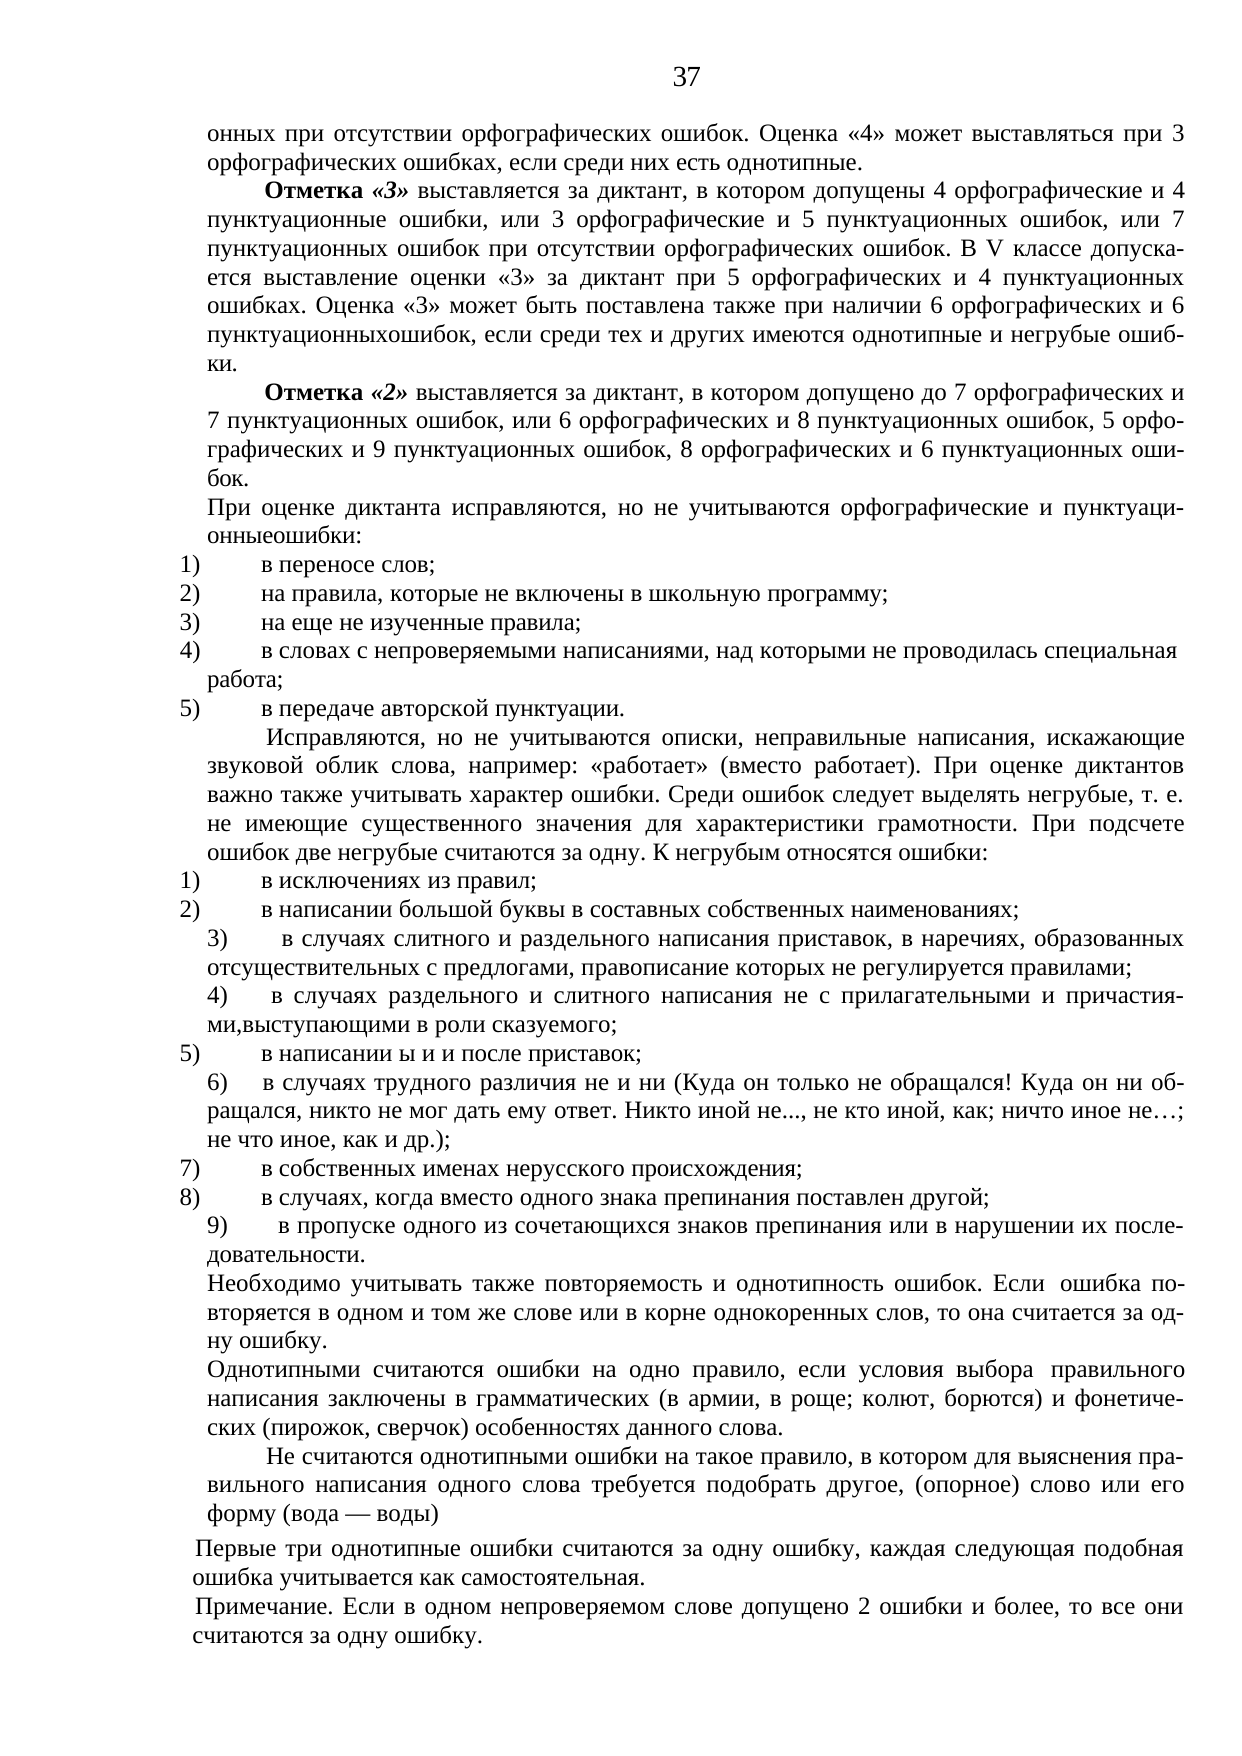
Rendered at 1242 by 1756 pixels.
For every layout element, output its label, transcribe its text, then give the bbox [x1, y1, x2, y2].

text Первые три однотипные ошибки считаются за одну ошибку, каждая следующая подобная ошибка учитывается как самостоятельная. [192, 1533, 1184, 1591]
text Примечание. Если в одном непроверяемом слове допущено 2 ошибки и более, то все они считаются за одну ошибку. [192, 1591, 1184, 1648]
list на еще не изученные правила; [179, 607, 1242, 635]
list в собственных именах нерусского происхождения; [179, 1153, 1242, 1182]
list в словах с непроверяемыми написаниями, над которыми не проводилась специальная работа; [179, 635, 1185, 693]
list в переносе слов; [179, 549, 1242, 578]
list в написании большой буквы в составных собственных наименованиях; [179, 894, 1242, 923]
text Необходимо учитывать также повторяемость и однотипность ошибок. Если ошибка по- вторяется в одном и том же слове или в корне однокоренных слов, то она считается за од- ну ошибку. [207, 1268, 1185, 1354]
text Отметка «3» выставляется за диктант, в котором допущены 4 орфографические и 4 пунктуационные ошибки, или 3 орфографические и 5 пунктуационных ошибок, или 7 пунктуационных ошибок при отсутствии орфографических ошибок. В V классе допуска- ется выставление оценки «3» за диктант при 5 орфографических и 4 пунктуационных ошибках. Оценка «3» может быть поставлена также при наличии 6 орфографических и 6 пунктуационныхошибок, если среди тех и других имеются однотипные и негрубые ошиб- ки. [207, 175, 1185, 377]
text Отметка «2» выставляется за диктант, в котором допущено до 7 орфографических и 7 пунктуационных ошибок, или 6 орфографических и 8 пунктуационных ошибок, 5 орфо- графических и 9 пунктуационных ошибок, 8 орфографических и 6 пунктуационных оши- бок. [207, 377, 1186, 492]
text Не считаются однотипными ошибки на такое правило, в котором для выяснения пра- вильного написания одного слова требуется подобрать другое, (опорное) слово или его форму (вода — воды) [207, 1441, 1185, 1527]
text Исправляются, но не учитываются описки, неправильные написания, искажающие звуковой облик слова, например: «работает» (вместо работает). При оценке диктантов важно также учитывать характер ошибки. Среди ошибок следует выделять негрубые, т. е. не имеющие существенного значения для характеристики грамотности. При подсчете ошибок две негрубые считаются за одну. К негрубым относятся ошибки: [207, 722, 1185, 865]
list в случаях трудного различия не и ни (Куда он только не обращался! Куда он ни об- ращался, никто не мог дать ему ответ. Никто иной не..., не кто иной, как; ничто иное не…; не что иное, как и др.); [207, 1067, 1186, 1153]
list в написании ы и и после приставок; [179, 1038, 1242, 1067]
list на правила, которые не включены в школьную программу; [179, 578, 1242, 607]
list в передаче авторской пунктуации. [179, 693, 1242, 722]
text При оценке диктанта исправляются, но не учитываются орфографические и пунктуаци- онныеошибки: [207, 492, 1185, 549]
list в случаях, когда вместо одного знака препинания поставлен другой; [179, 1182, 1242, 1211]
list в пропуске одного из сочетающихся знаков препинания или в нарушении их после- довательности. [207, 1211, 1185, 1268]
text онных при отсутствии орфографических ошибок. Оценка «4» может выставляться при 3 орфографических ошибках, если среди них есть однотипные. [207, 118, 1185, 175]
text Однотипными считаются ошибки на одно правило, если условия выбора правильного написания заключены в грамматических (в армии, в роще; колют, борются) и фонетиче- ских (пирожок, сверчок) особенностях данного слова. [207, 1354, 1185, 1441]
list в случаях слитного и раздельного написания приставок, в наречиях, образованных отсуществительных с предлогами, правописание которых не регулируется правилами; [207, 923, 1185, 981]
list в исключениях из правил; [179, 866, 1242, 894]
list в случаях раздельного и слитного написания не с прилагательными и причастия- ми,выступающими в роли сказуемого; [207, 981, 1185, 1038]
